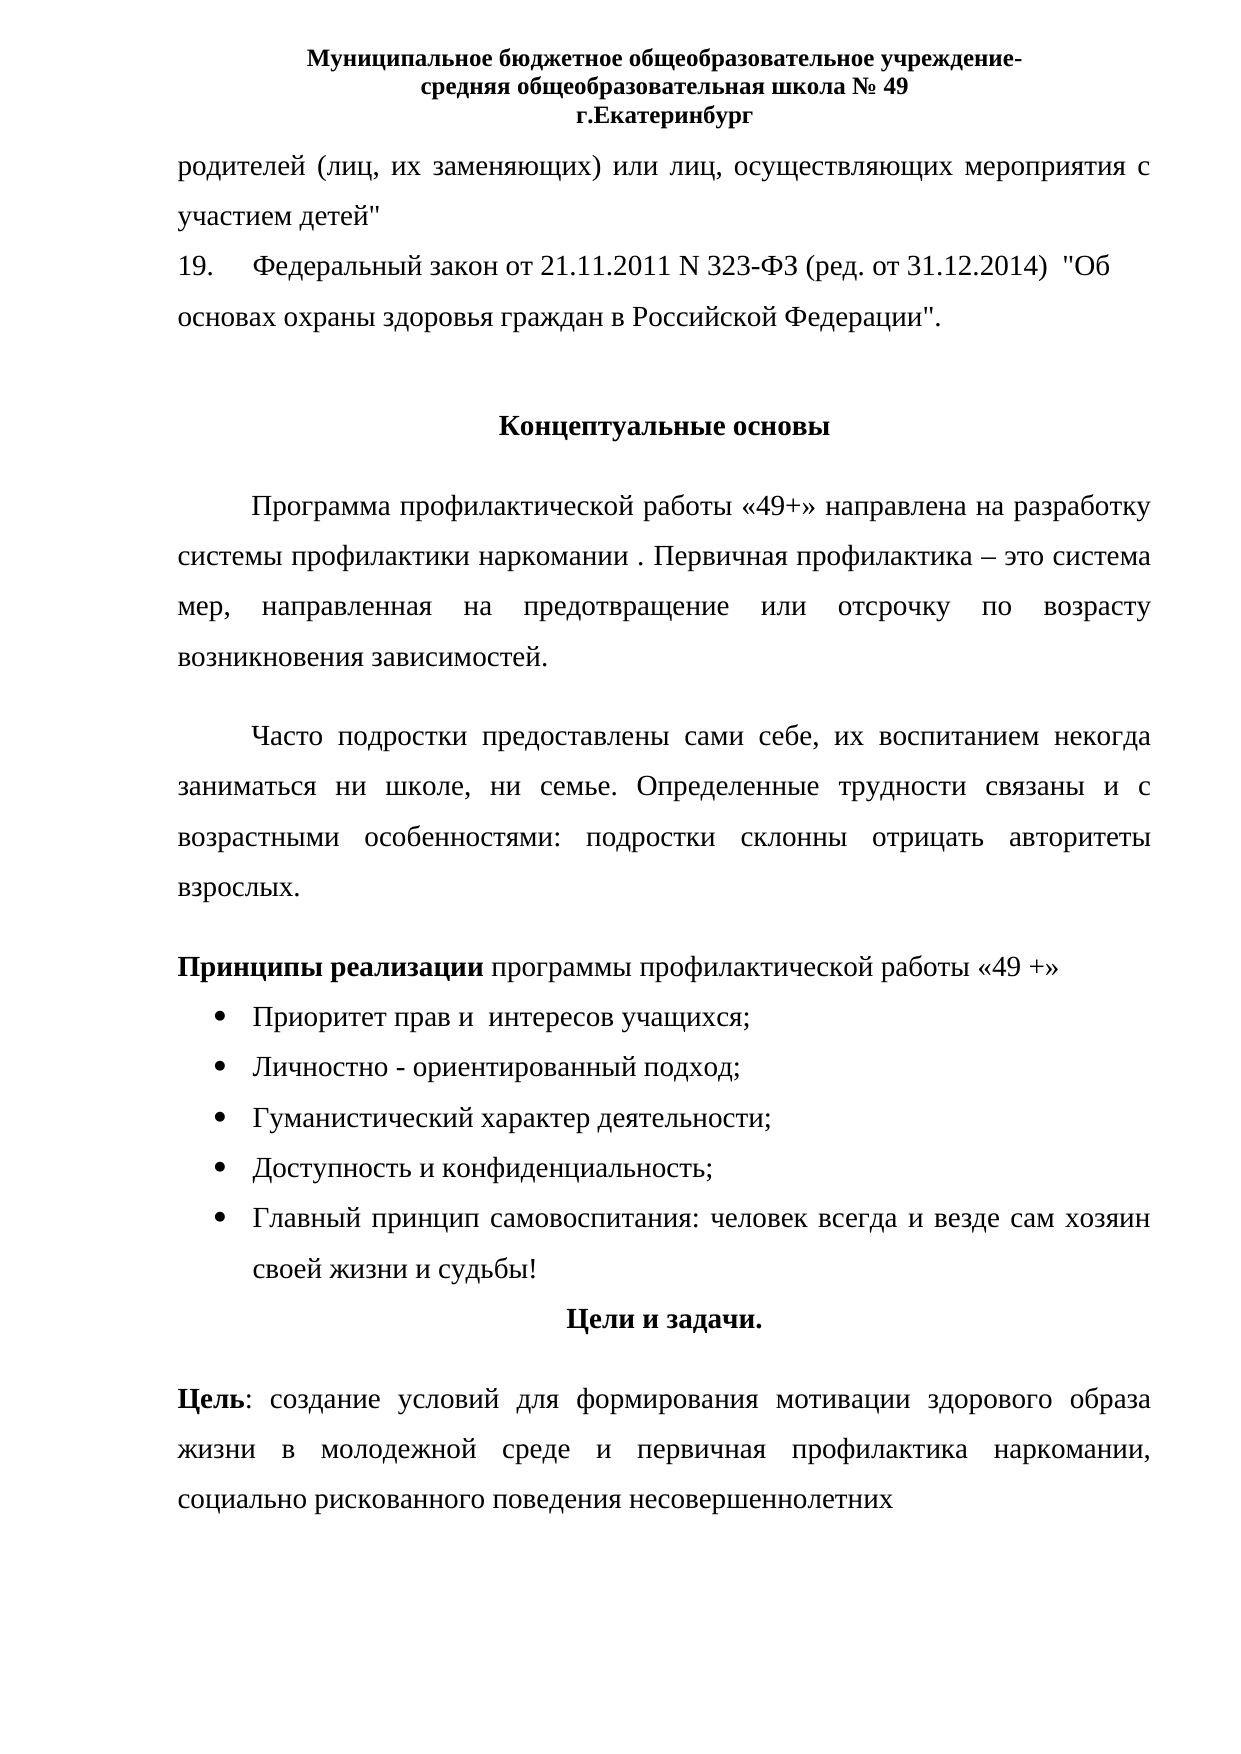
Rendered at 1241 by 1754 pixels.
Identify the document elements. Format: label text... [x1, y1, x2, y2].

list Главный принцип самовоспитания: человек всегда и везде сам хозяин своей жизни и судьбы! [215, 1201, 1152, 1284]
list Федеральный закон от 21.11.2011 N 323-ФЗ (ред. от 31.12.2014) "Об основах охраны здоровья граждан в Российской Федерации". [177, 248, 1152, 332]
list Личностно - ориентированный подход; [215, 1049, 1152, 1083]
text Концептуальные основы [177, 408, 1152, 442]
text Цель: создание условий для формирования мотивации здорового образа жизни в молодежной среде и первичная профилактика наркомании, социально рискованного поведения несовершеннолетних [177, 1381, 1152, 1515]
text Программа профилактической работы «49+» направлена на разработку системы профилактики наркомании . Первичная профилактика – это система мер, направленная на предотвращение или отсрочку по возрасту возникновения зависимостей. [177, 488, 1152, 672]
text Часто подростки предоставлены сами себе, их воспитанием некогда заниматься ни школе, ни семье. Определенные трудности связаны и с возрастными особенностями: подростки склонны отрицать авторитеты взрослых. [177, 718, 1152, 903]
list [177, 148, 1152, 232]
text Принципы реализации программы профилактической работы «49 +» [177, 949, 1152, 982]
text Цели и задачи. [177, 1301, 1152, 1335]
list Доступность и конфиденциальность; [215, 1150, 1152, 1184]
list Гуманистический характер деятельности; [215, 1100, 1152, 1133]
list Приоритет прав и интересов учащихся; [215, 999, 1152, 1033]
